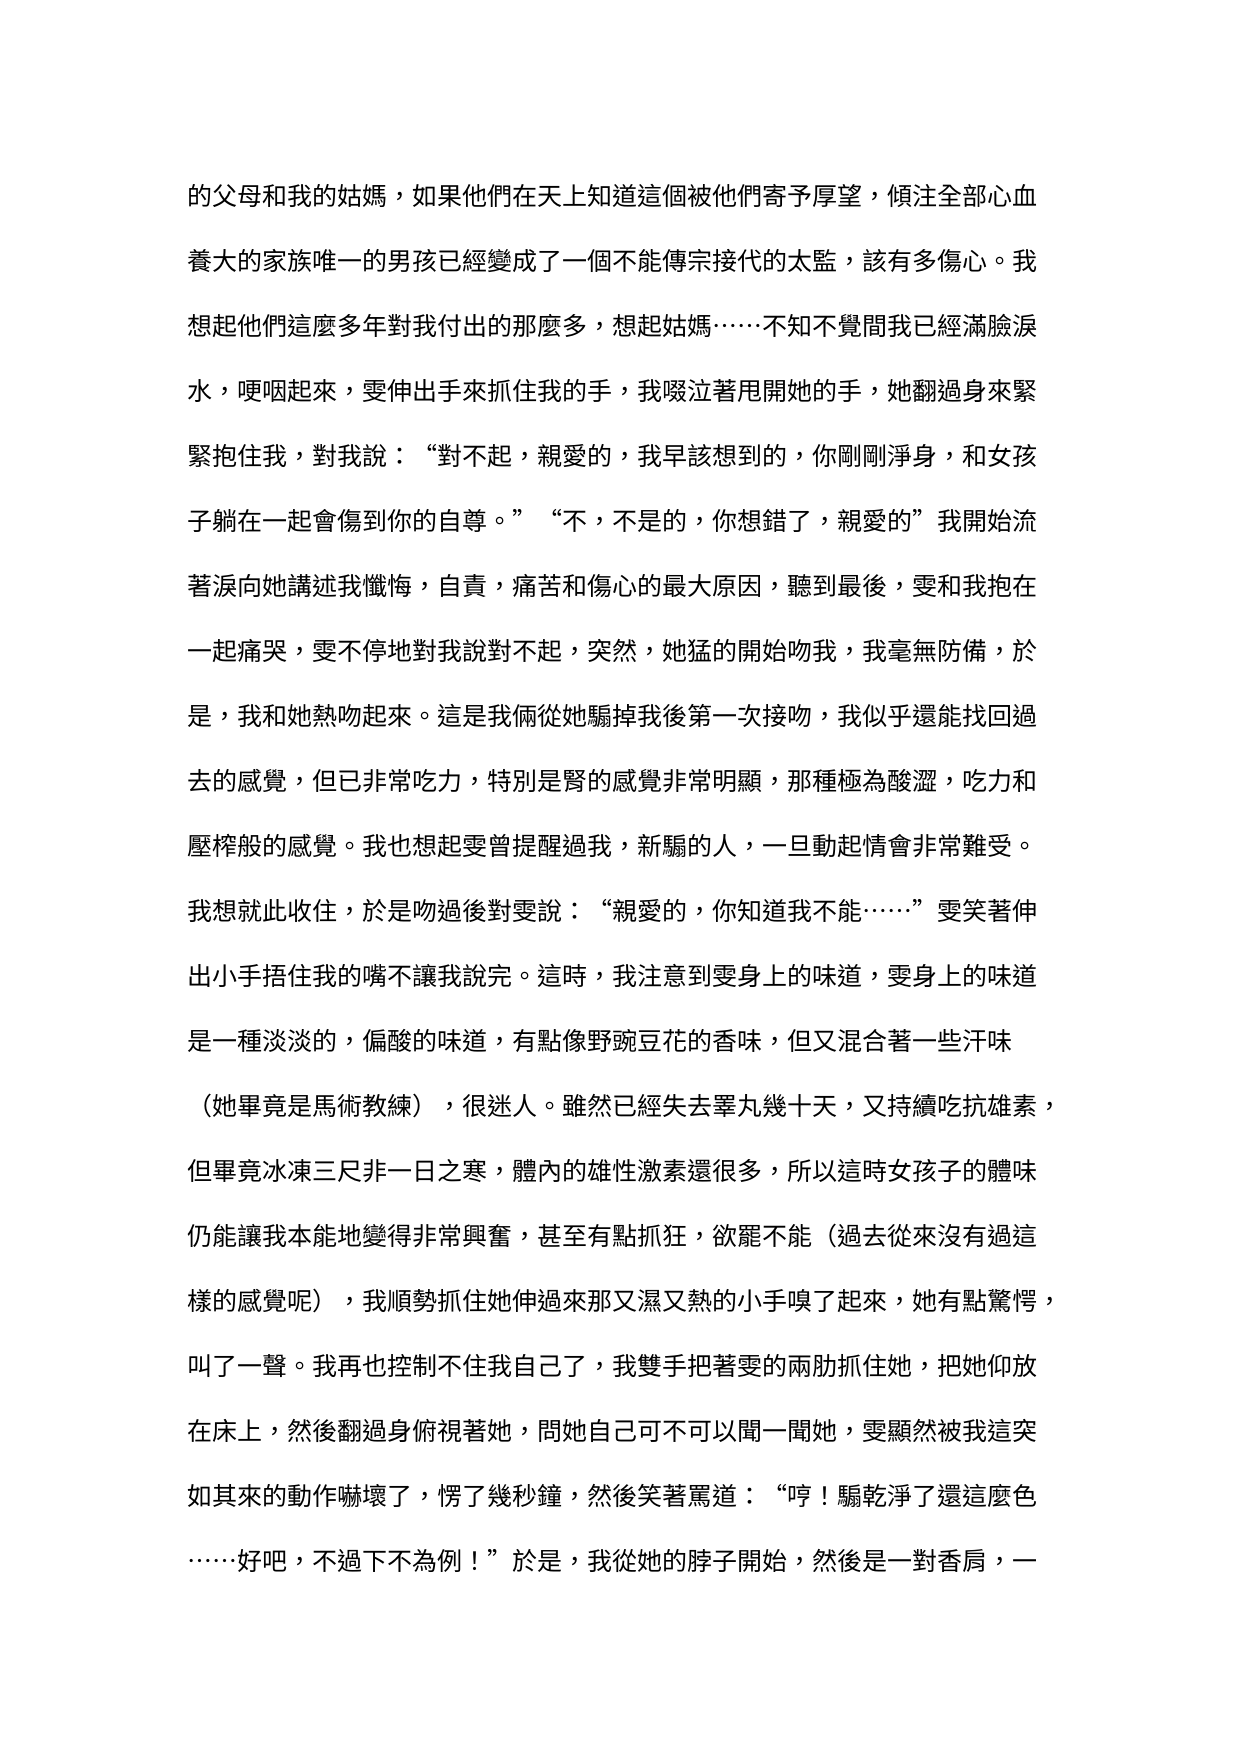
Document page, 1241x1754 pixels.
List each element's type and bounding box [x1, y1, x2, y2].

text [187, 162, 1053, 1592]
